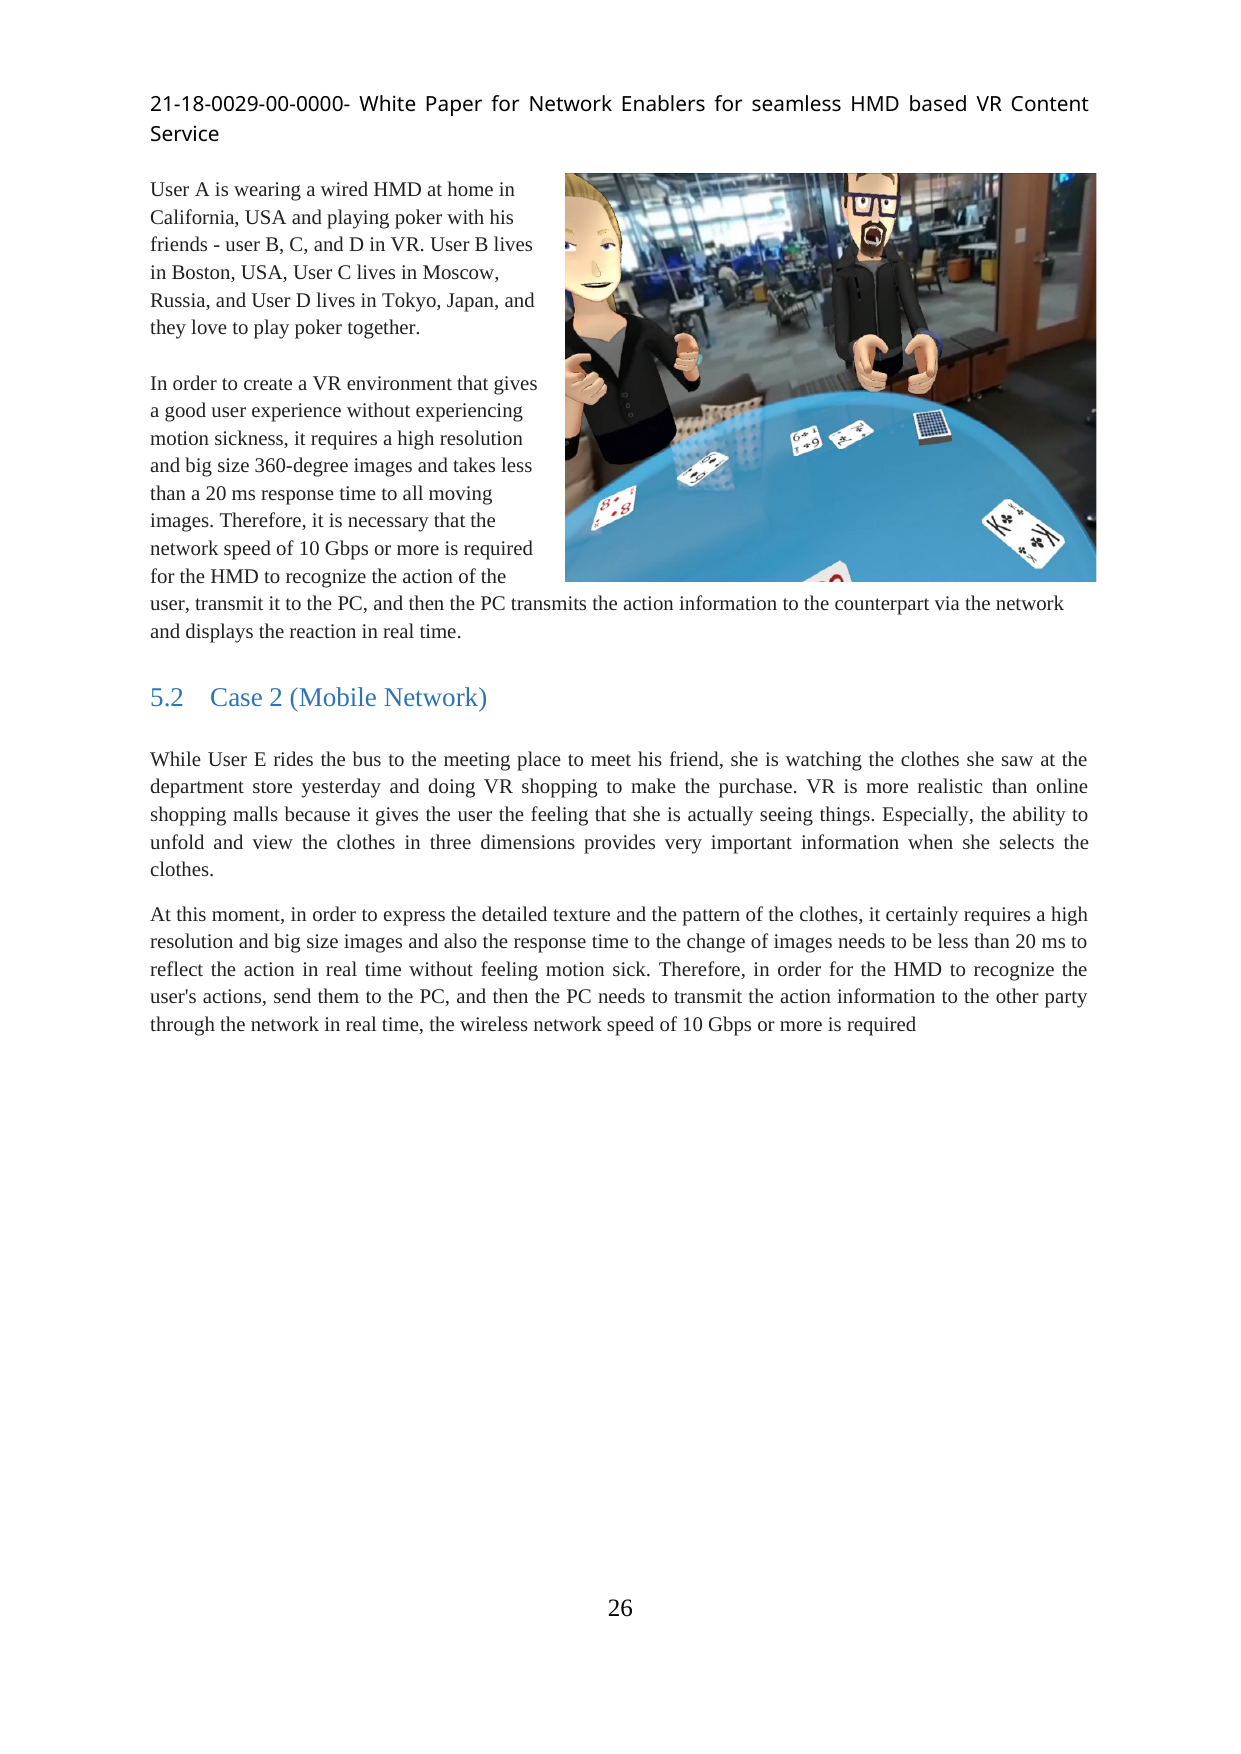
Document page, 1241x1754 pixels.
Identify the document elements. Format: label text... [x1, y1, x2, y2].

text In order to create a VR environment that gives a good user experience without experiencing motion sickness, it requires a high resolution and big size 360-degree images and takes less than a 20 ms response time to all moving images. Therefore, it is necessary that the network speed of 10 Gbps or more is required for the HMD to recognize the action of the user, transmit it to the PC, and then the PC transmits the action information to the counterpart via the network and displays the reaction in real time. [150, 370, 1090, 643]
text At this moment, in order to express the detailed texture and the pattern of the clothes, it certainly requires a high resolution and big size images and also the response time to the change of images needs to be less than 20 ms to reflect the action in real time without feeling motion sick. Therefore, in order for the HMD to recognize the user's actions, send them to the PC, and then the PC needs to transmit the action information to the other party through the network in real time, the wireless network speed of 10 Gbps or more is required [150, 1012, 1090, 1174]
picture [607, 755, 1130, 1046]
text User A is wearing a wired HMD at home in California, USA and playing poker with his friends - user B, C, and D in VR. User B lives in Boston, USA, User C lives in Moscow, Russia, and User D lives in Tokyo, Japan, and they love to play poker together. [150, 177, 565, 339]
subtitle Case 2 (Mobile Network) [150, 681, 1090, 712]
text While User E rides the bus to the meeting place to meet his friend, she is watching the clothes she saw at the department store yesterday and doing VR shopping to make the purchase. VR is more realistic than online shopping malls because it gives the user the feeling that she is actually seeing things. Especially, the ability to unfold and view the clothes in three dimensions provides very important information when she selects the clothes. [150, 747, 1090, 992]
picture [565, 173, 1097, 582]
